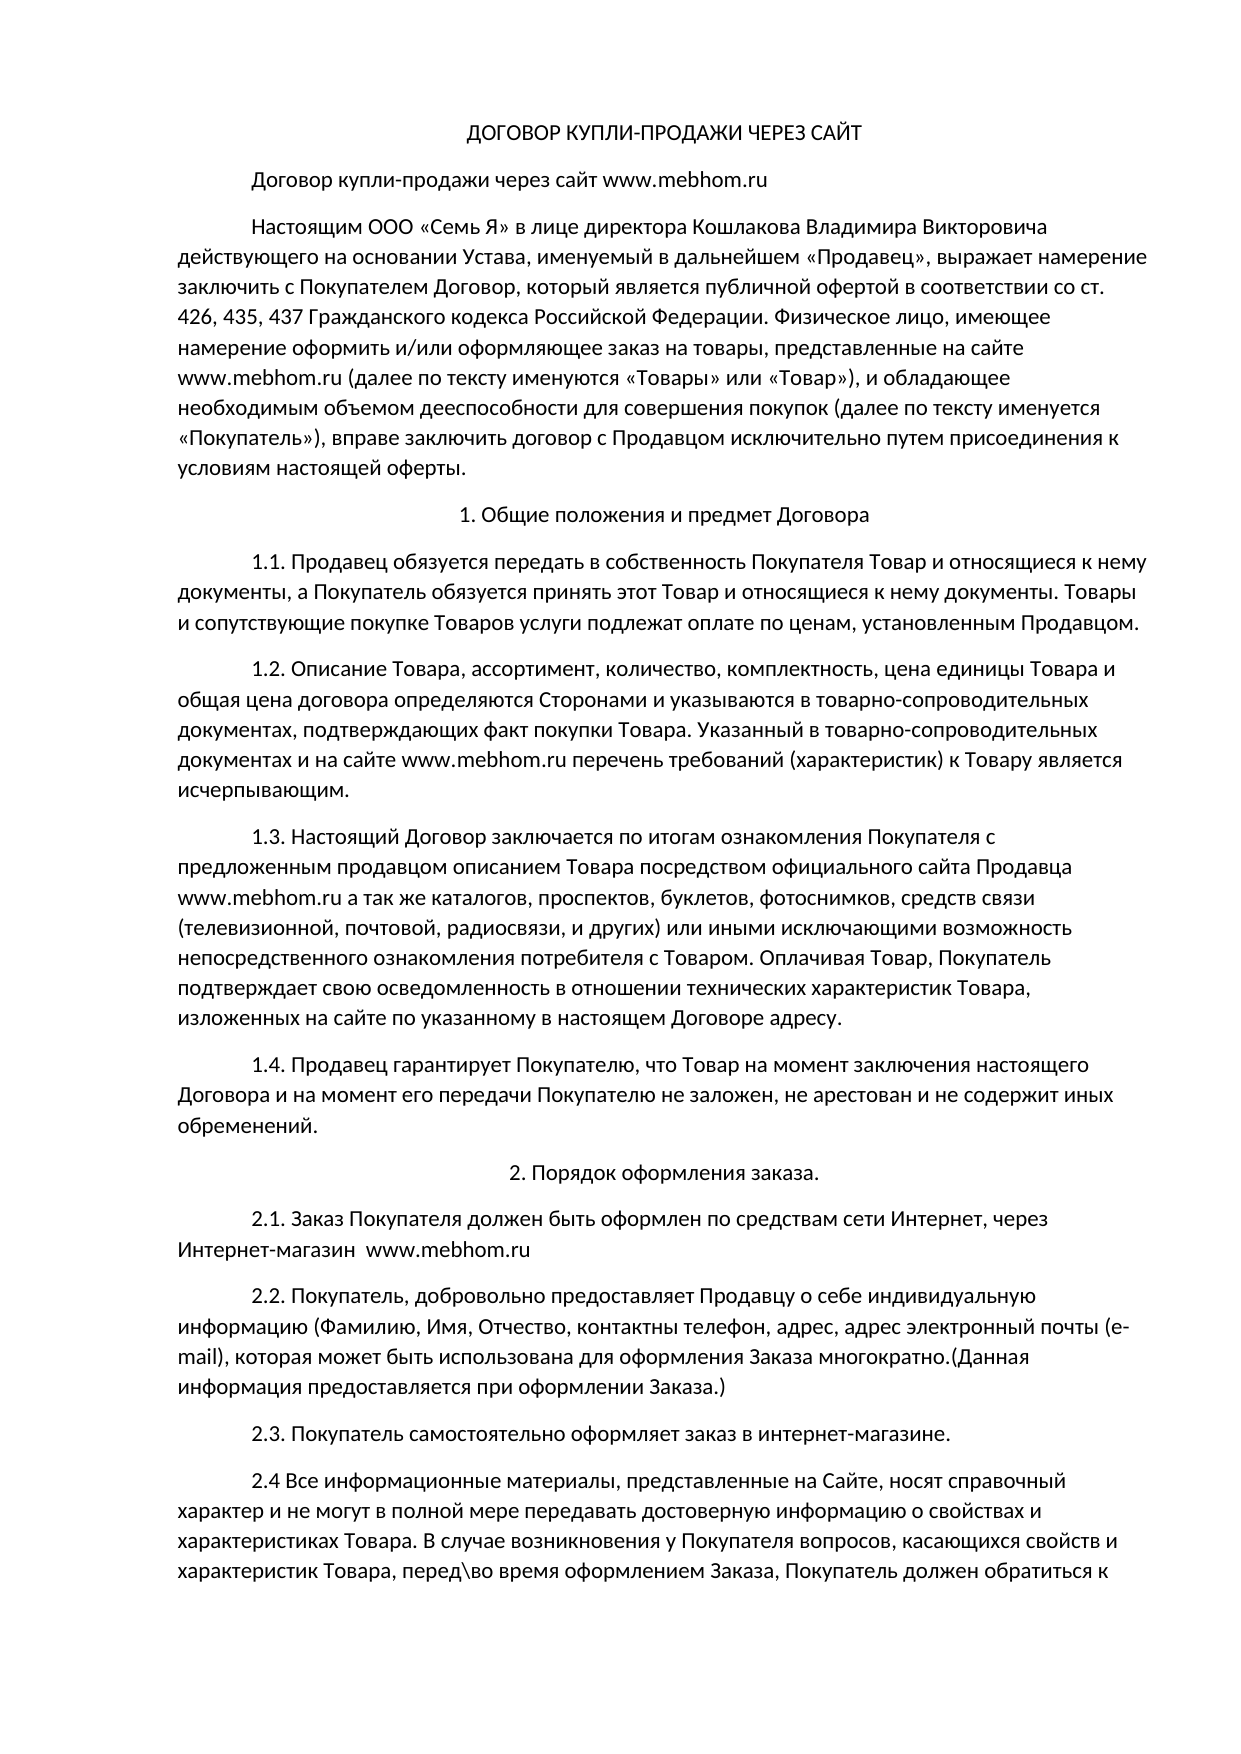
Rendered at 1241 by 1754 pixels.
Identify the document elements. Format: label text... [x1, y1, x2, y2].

text 1.3. Настоящий Договор заключается по итогам ознакомления Покупателя с предложенным продавцом описанием Товара посредством официального сайта Продавца www.mebhom.ru а так же каталогов, проспектов, буклетов, фотоснимков, средств связи (телевизионной, почтовой, радиосвязи, и других) или иными исключающими возможность непосредственного ознакомления потребителя с Товаром. Оплачивая Товар, Покупатель подтверждает свою осведомленность в отношении технических характеристик Товара, изложенных на сайте по указанному в настоящем Договоре адресу. [177, 822, 1152, 1032]
text 1.2. Описание Товара, ассортимент, количество, комплектность, цена единицы Товара и общая цена договора определяются Сторонами и указываются в товарно-сопроводительных документах, подтверждающих факт покупки Товара. Указанный в товарно-сопроводительных документах и на сайте www.mebhom.ru перечень требований (характеристик) к Товару является исчерпывающим. [177, 654, 1152, 803]
text 1. Общие положения и предмет Договора [177, 500, 1152, 528]
text Договор купли-продажи через сайт www.mebhom.ru [177, 165, 1152, 193]
text Настоящим ООО «Семь Я» в лице директора Кошлакова Владимира Викторовича действующего на основании Устава, именуемый в дальнейшем «Продавец», выражает намерение заключить с Покупателем Договор, который является публичной офертой в соответствии со ст. 426, 435, 437 Гражданского кодекса Российской Федерации. Физическое лицо, имеющее намерение оформить и/или оформляющее заказ на товары, представленные на сайте www.mebhom.ru (далее по тексту именуются «Товары» или «Товар»), и обладающее необходимым объемом дееспособности для совершения покупок (далее по тексту именуется «Покупатель»), вправе заключить договор с Продавцом исключительно путем присоединения к условиям настоящей оферты. [177, 212, 1152, 482]
text 1.1. Продавец обязуется передать в собственность Покупателя Товар и относящиеся к нему документы, а Покупатель обязуется принять этот Товар и относящиеся к нему документы. Товары и сопутствующие покупке Товаров услуги подлежат оплате по ценам, установленным Продавцом. [177, 547, 1152, 636]
text 2.1. Заказ Покупателя должен быть оформлен по средствам сети Интернет, через Интернет-магазин www.mebhom.ru [177, 1204, 1152, 1263]
text 2.3. Покупатель самостоятельно оформляет заказ в интернет-магазине. [177, 1419, 1152, 1447]
text 1.4. Продавец гарантирует Покупателю, что Товар на момент заключения настоящего Договора и на момент его передачи Покупателю не заложен, не арестован и не содержит иных обременений. [177, 1050, 1152, 1139]
text 2.2. Покупатель, добровольно предоставляет Продавцу о себе индивидуальную информацию (Фамилию, Имя, Отчество, контактны телефон, адрес, адрес электронный почты (e-mail), которая может быть использована для оформления Заказа многократно.(Данная информация предоставляется при оформлении Заказа.) [177, 1282, 1152, 1400]
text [177, 1466, 1152, 1585]
text ДОГОВОР КУПЛИ-ПРОДАЖИ ЧЕРЕЗ САЙТ [177, 118, 1152, 146]
text 2. Порядок оформления заказа. [177, 1158, 1152, 1186]
